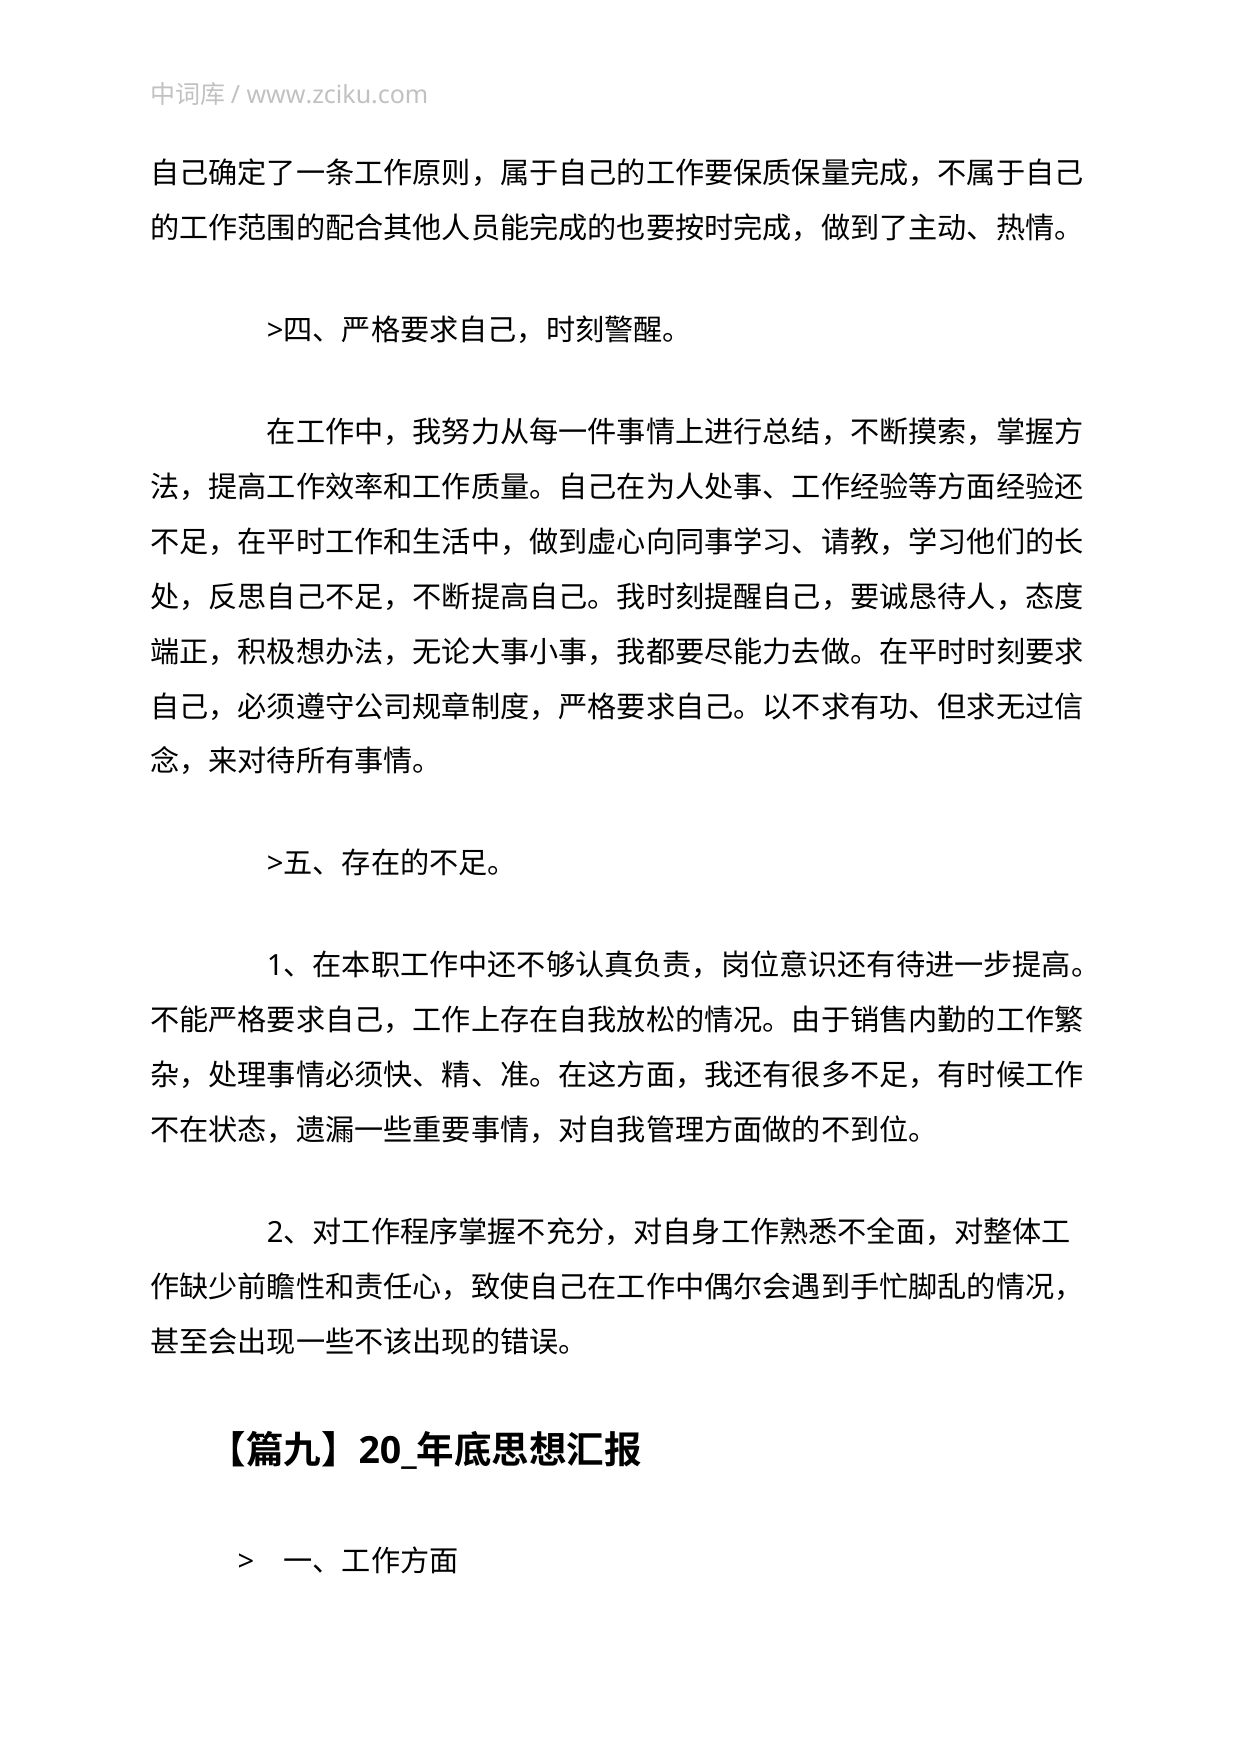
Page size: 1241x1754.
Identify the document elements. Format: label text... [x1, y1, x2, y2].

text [150, 150, 1090, 247]
text >五、存在的不足。 [150, 840, 1090, 882]
text > 一、工作方面 [150, 1538, 1090, 1580]
text 【篇九】20_年底思想汇报 [150, 1420, 1090, 1474]
text 1、在本职工作中还不够认真负责，岗位意识还有待进一步提高。不能严格要求自己，工作上存在自我放松的情况。由于销售内勤的工作繁杂，处理事情必须快、精、准。在这方面，我还有很多不足，有时候工作不在状态，遗漏一些重要事情，对自我管理方面做的不到位。 [150, 942, 1090, 1149]
text >四、严格要求自己，时刻警醒。 [150, 307, 1090, 349]
text 在工作中，我努力从每一件事情上进行总结，不断摸索，掌握方法，提高工作效率和工作质量。自己在为人处事、工作经验等方面经验还不足，在平时工作和生活中，做到虚心向同事学习、请教，学习他们的长处，反思自己不足，不断提高自己。我时刻提醒自己，要诚恳待人，态度端正，积极想办法，无论大事小事，我都要尽能力去做。在平时时刻要求自己，必须遵守公司规章制度，严格要求自己。以不求有功、但求无过信念，来对待所有事情。 [150, 409, 1090, 780]
text 2、对工作程序掌握不充分，对自身工作熟悉不全面，对整体工作缺少前瞻性和责任心，致使自己在工作中偶尔会遇到手忙脚乱的情况，甚至会出现一些不该出现的错误。 [150, 1208, 1090, 1361]
